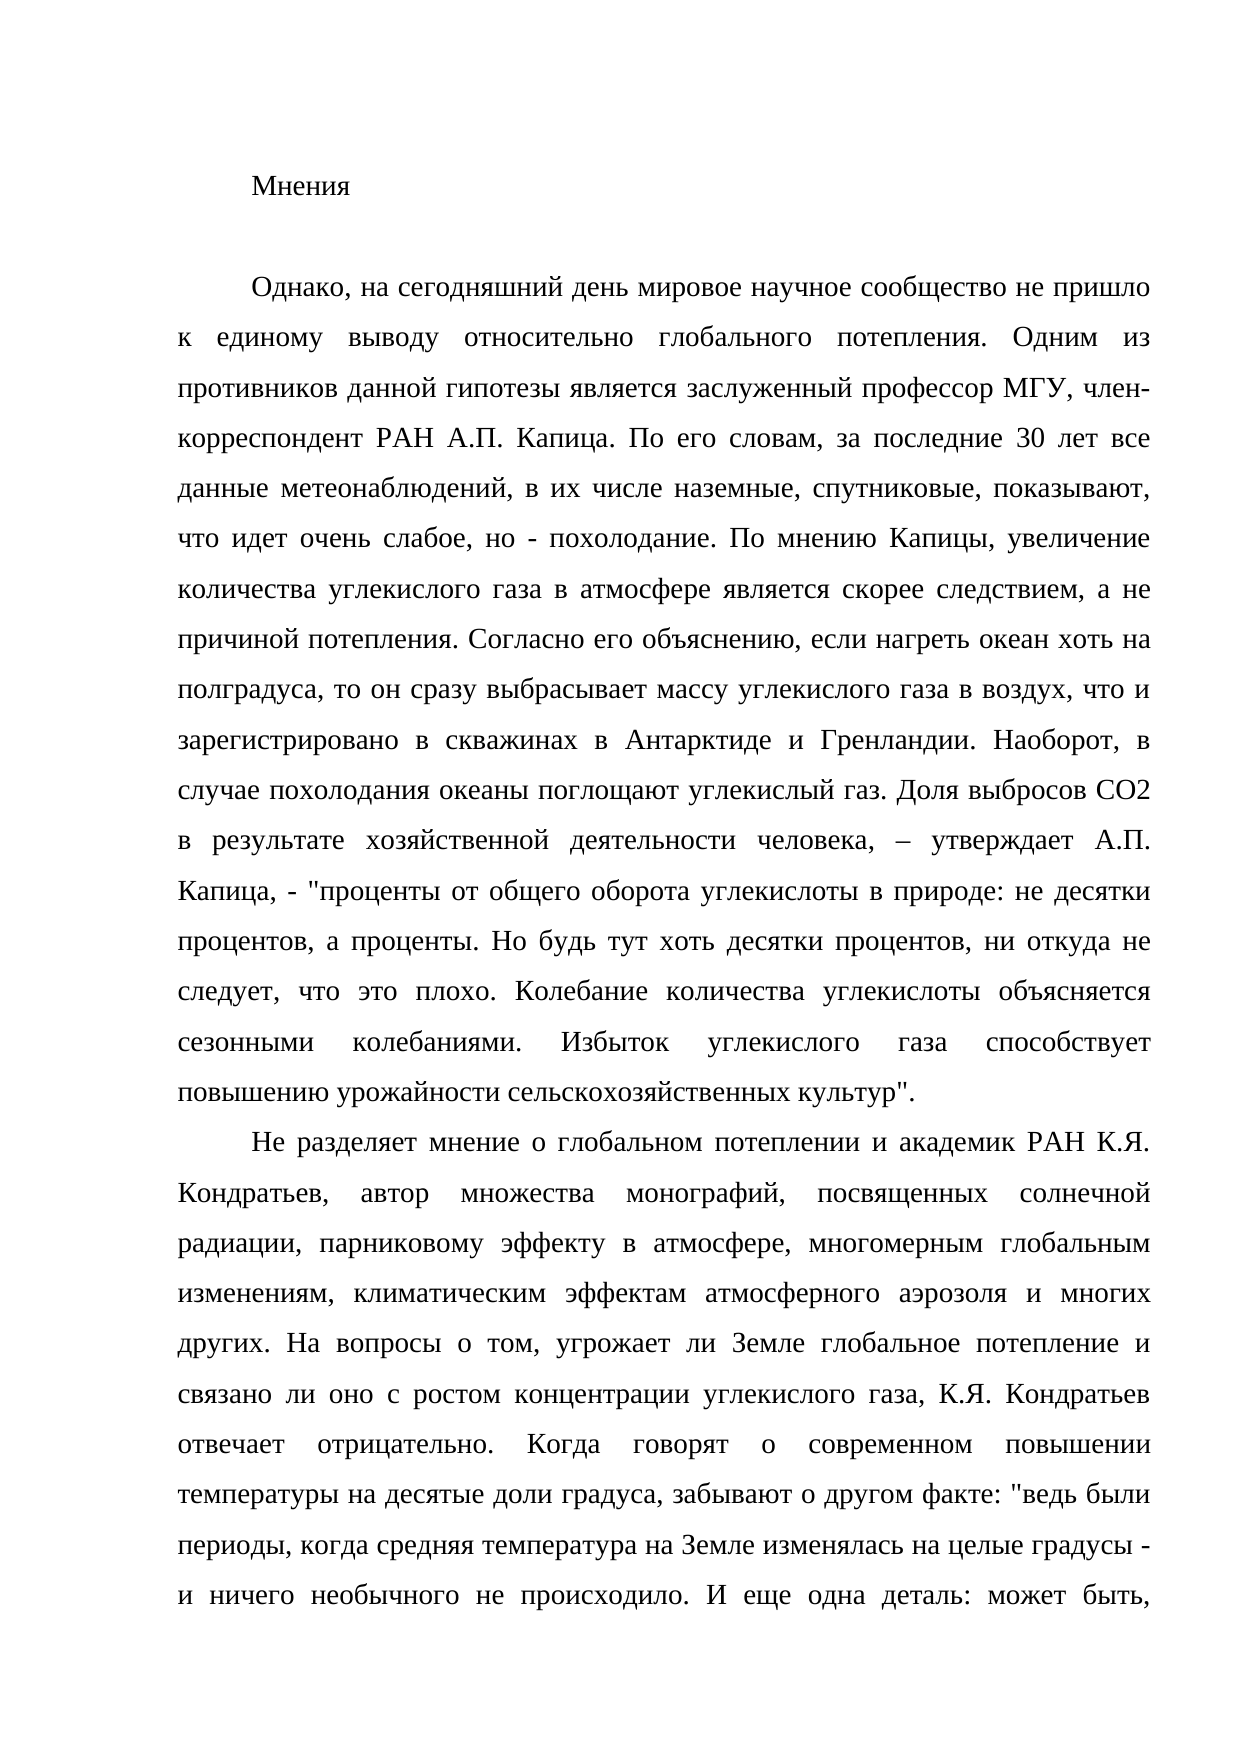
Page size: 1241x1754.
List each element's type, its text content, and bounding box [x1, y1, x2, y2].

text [177, 1124, 1152, 1611]
text Однако, на сегодняшний день мировое научное сообщество не пришло к единому выводу относительно глобального потепления. Одним из противников данной гипотезы является заслуженный профессор МГУ, член-корреспондент РАН А.П. Капица. По его словам, за последние 30 лет все данные метеонаблюдений, в их числе наземные, спутниковые, показывают, что идет очень слабое, но - похолодание. По мнению Капицы, увеличение количества углекислого газа в атмосфере является скорее следствием, а не причиной потепления. Согласно его объяснению, если нагреть океан хоть на полградуса, то он сразу выбрасывает массу углекислого газа в воздух, что и зарегистрировано в скважинах в Антарктиде и Гренландии. Наоборот, в случае похолодания океаны поглощают углекислый газ. Доля выбросов СО2 в результате хозяйственной деятельности человека, – утверждает А.П. Капица, - "проценты от общего оборота углекислоты в природе: не десятки процентов, а проценты. Но будь тут хоть десятки процентов, ни откуда не следует, что это плохо. Колебание количества углекислоты объясняется сезонными колебаниями. Избыток углекислого газа способствует повышению урожайности сельскохозяйственных культур". [177, 269, 1152, 1108]
text Мнения [177, 168, 1152, 202]
